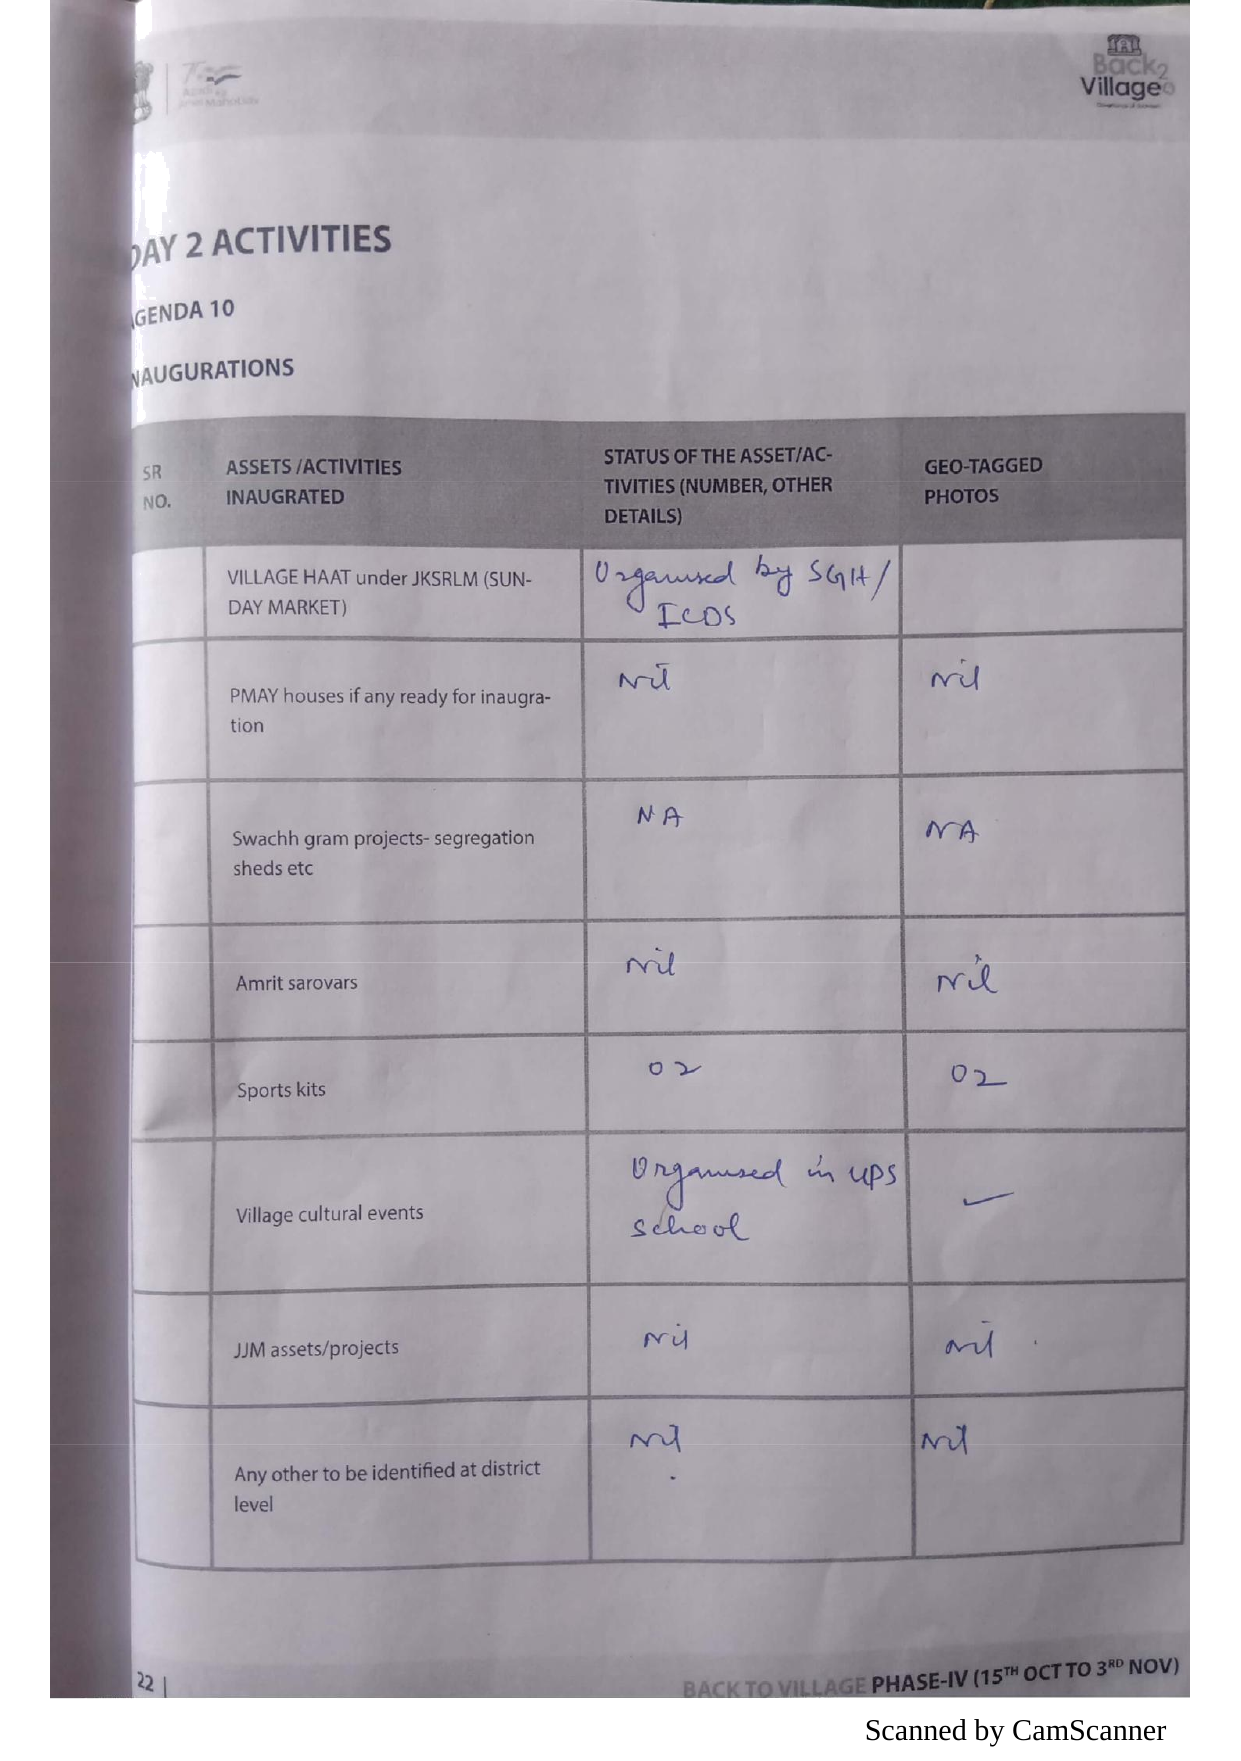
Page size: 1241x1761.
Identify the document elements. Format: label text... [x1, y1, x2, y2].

picture [50, 0, 1190, 1702]
text Scanned by CamScanner [864, 1712, 1173, 1747]
